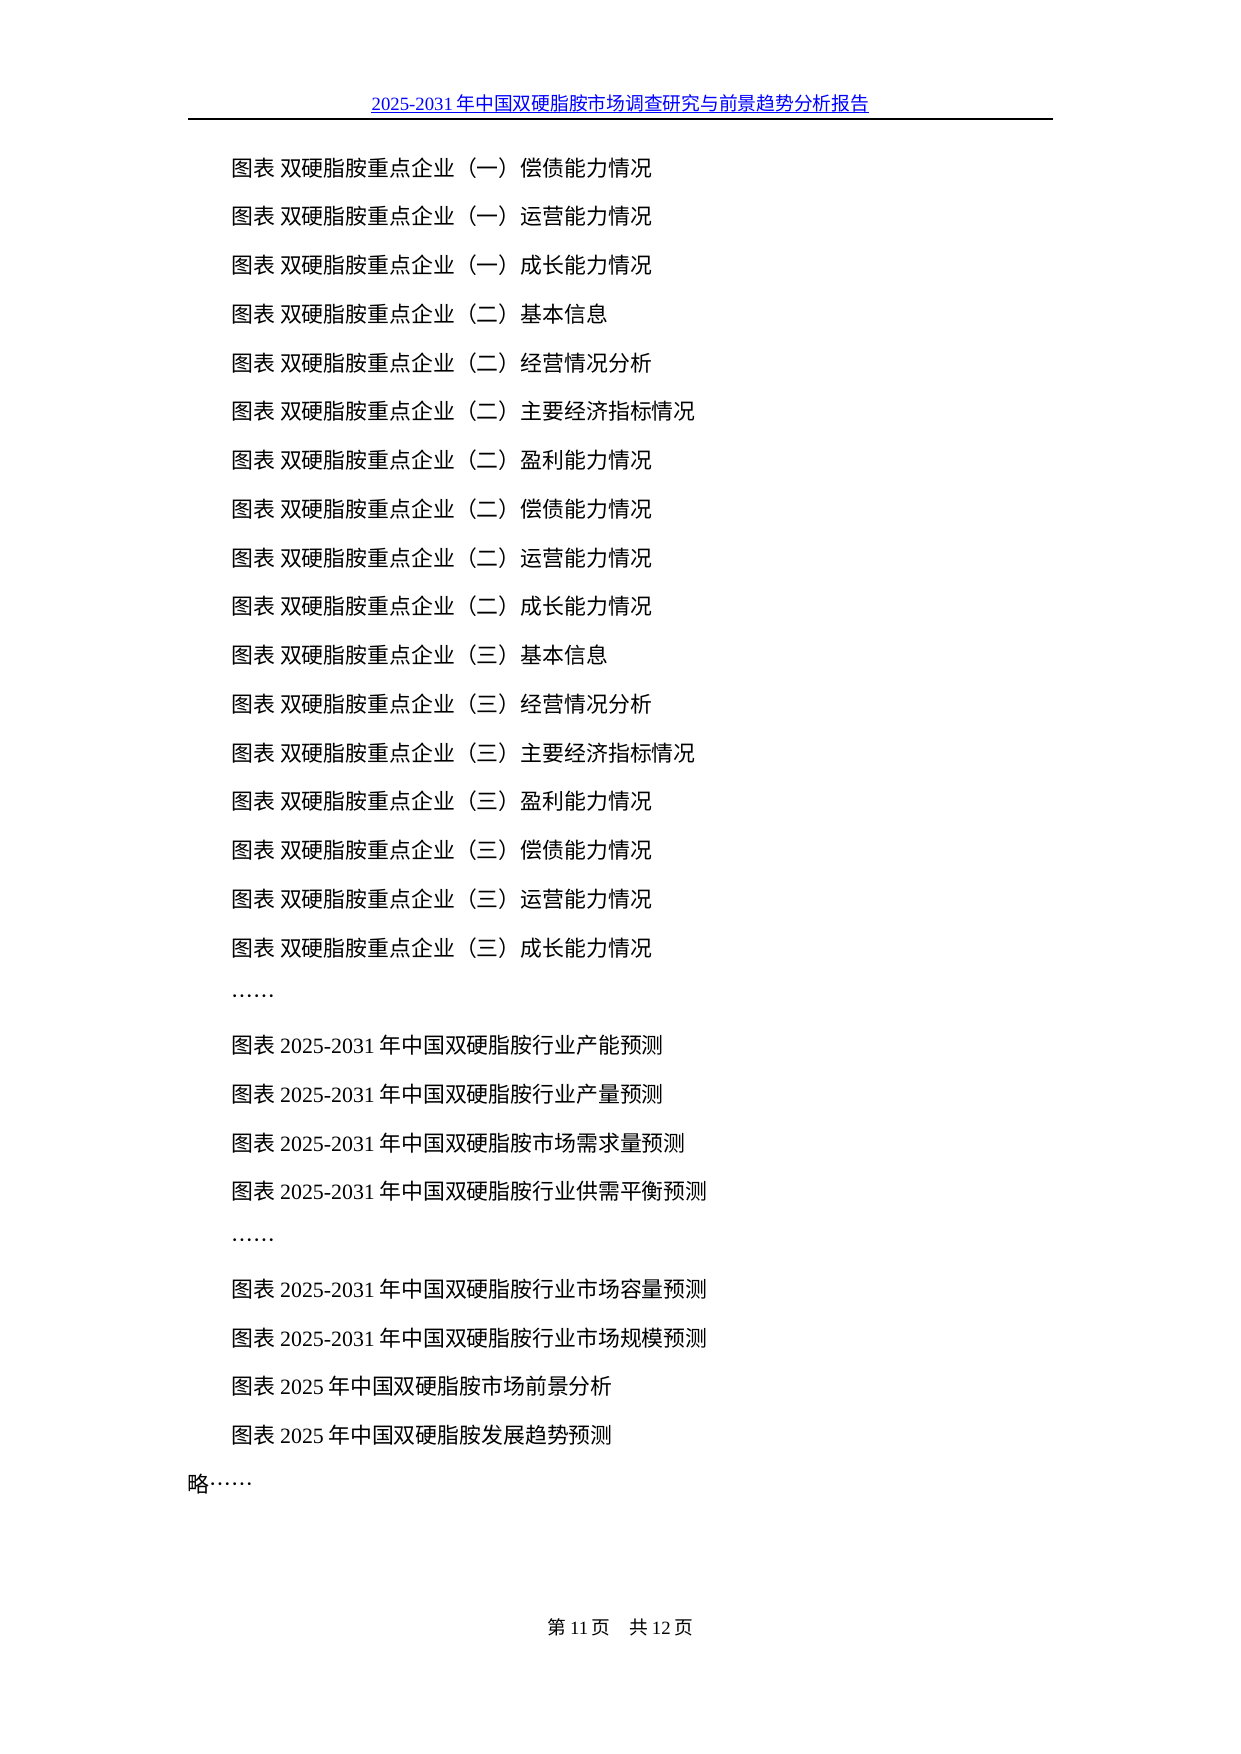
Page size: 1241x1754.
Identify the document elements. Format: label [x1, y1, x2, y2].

text [187, 150, 1053, 1499]
